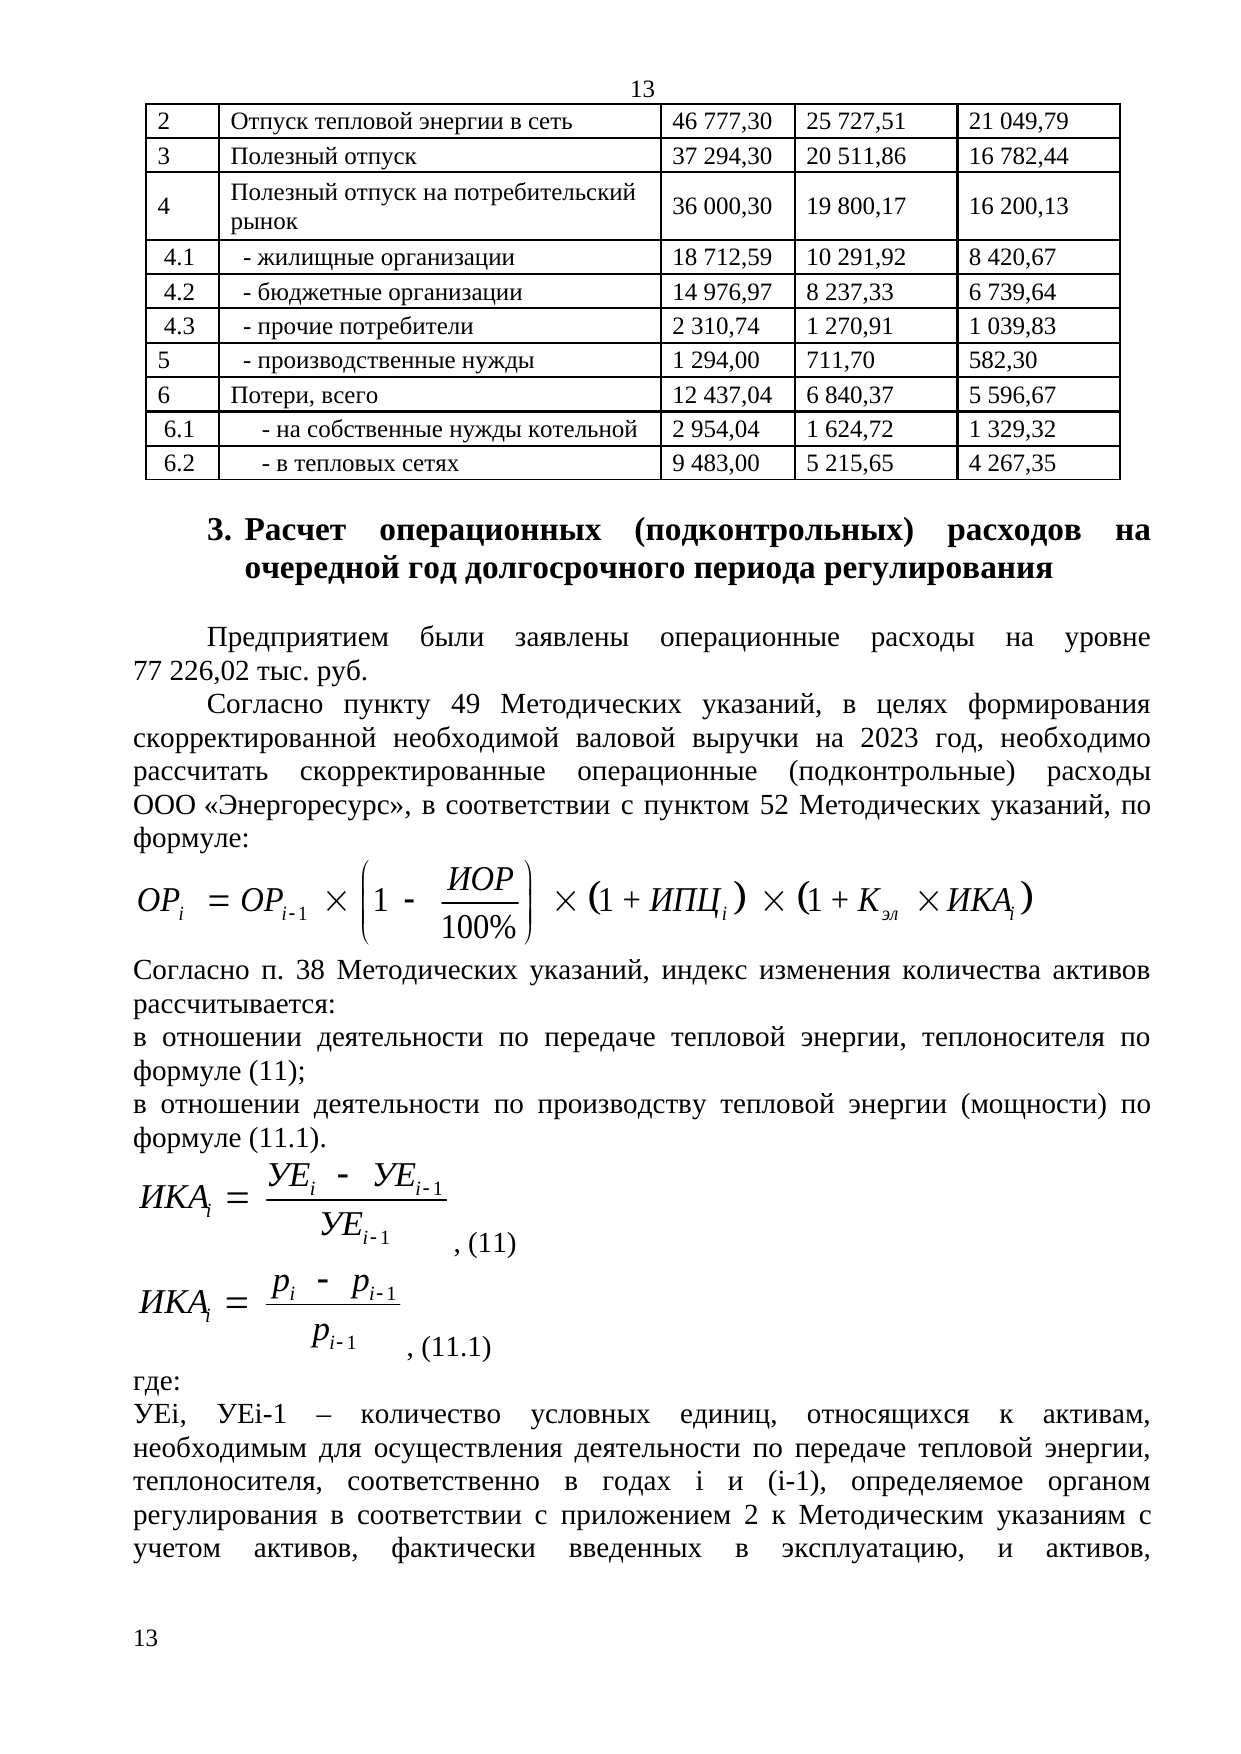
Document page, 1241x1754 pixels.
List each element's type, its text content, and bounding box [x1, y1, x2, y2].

text , (11) [133, 1153, 1152, 1258]
table_cell Полезный отпуск [220, 139, 660, 171]
table_cell Отпуск тепловой энергии в сеть [220, 105, 660, 137]
table_cell 711,70 [796, 344, 956, 376]
table_cell - бюджетные организации [220, 275, 660, 307]
table_cell 6.1 [147, 413, 218, 445]
table_cell 1 624,72 [796, 413, 956, 445]
text Согласно пункту 49 Методических указаний, в целях формирования скорректированной необходимой валовой выручки на 2023 год, необходимо рассчитать скорректированные операционные (подконтрольные) расходы ООО «Энергоресурс», в соответствии с пунктом 52 Методических указаний, по формуле: [133, 686, 1152, 854]
text , (11.1) [133, 1258, 1152, 1363]
table_cell 14 976,97 [662, 275, 794, 307]
table_cell 6 739,64 [959, 275, 1119, 307]
table_cell Потери, всего [220, 378, 660, 410]
table_cell 6 [147, 378, 218, 410]
table_cell 4.3 [147, 309, 218, 342]
table_cell 25 727,51 [796, 105, 956, 137]
table_cell 36 000,30 [662, 173, 794, 238]
table_cell 4.1 [147, 241, 218, 273]
table_cell 16 782,44 [959, 139, 1119, 171]
table_cell 8 237,33 [796, 275, 956, 307]
table_cell 46 777,30 [662, 105, 794, 137]
table_cell 582,30 [959, 344, 1119, 376]
table_cell 10 291,92 [796, 241, 956, 273]
table_cell - производственные нужды [220, 344, 660, 376]
table_cell 1 039,83 [959, 309, 1119, 342]
table_cell 20 511,86 [796, 139, 956, 171]
table_cell 1 270,91 [796, 309, 956, 342]
table_cell 19 800,17 [796, 173, 956, 238]
table_cell 9 483,00 [662, 447, 794, 479]
text в отношении деятельности по производству тепловой энергии (мощности) по формуле (11.1). [133, 1086, 1152, 1153]
table_cell - на собственные нужды котельной [220, 413, 660, 445]
table_cell 5 596,67 [959, 378, 1119, 410]
table_cell 6.2 [147, 447, 218, 479]
text где: [133, 1363, 1152, 1396]
table_cell 2 [147, 105, 218, 137]
table_cell 5 [147, 344, 218, 376]
text в отношении деятельности по передаче тепловой энергии, теплоносителя по формуле (11); [133, 1019, 1152, 1086]
table_cell 3 [147, 139, 218, 171]
table_cell - в тепловых сетях [220, 447, 660, 479]
list Расчет операционных (подконтрольных) расходов на очередной год долгосрочного периода регулирования [207, 509, 1152, 586]
table_cell 4 [147, 173, 218, 238]
table_cell 4.2 [147, 275, 218, 307]
table_cell 8 420,67 [959, 241, 1119, 273]
table_cell 2 310,74 [662, 309, 794, 342]
table_cell 1 294,00 [662, 344, 794, 376]
table_cell 16 200,13 [959, 173, 1119, 238]
text Согласно п. 38 Методических указаний, индекс изменения количества активов рассчитывается: [133, 952, 1152, 1019]
table_cell 21 049,79 [959, 105, 1119, 137]
table_cell 12 437,04 [662, 378, 794, 410]
table_cell 4 267,35 [959, 447, 1119, 479]
table_cell - жилищные организации [220, 241, 660, 273]
table_cell 18 712,59 [662, 241, 794, 273]
table_cell 1 329,32 [959, 413, 1119, 445]
table_cell 5 215,65 [796, 447, 956, 479]
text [133, 1396, 1152, 1564]
table_cell Полезный отпуск на потребительский рынок [220, 173, 660, 238]
text Предприятием были заявлены операционные расходы на уровне 77 226,02 тыс. руб. [133, 619, 1152, 686]
table_cell - прочие потребители [220, 309, 660, 342]
table_cell 37 294,30 [662, 139, 794, 171]
table_cell 2 954,04 [662, 413, 794, 445]
table_cell 6 840,37 [796, 378, 956, 410]
